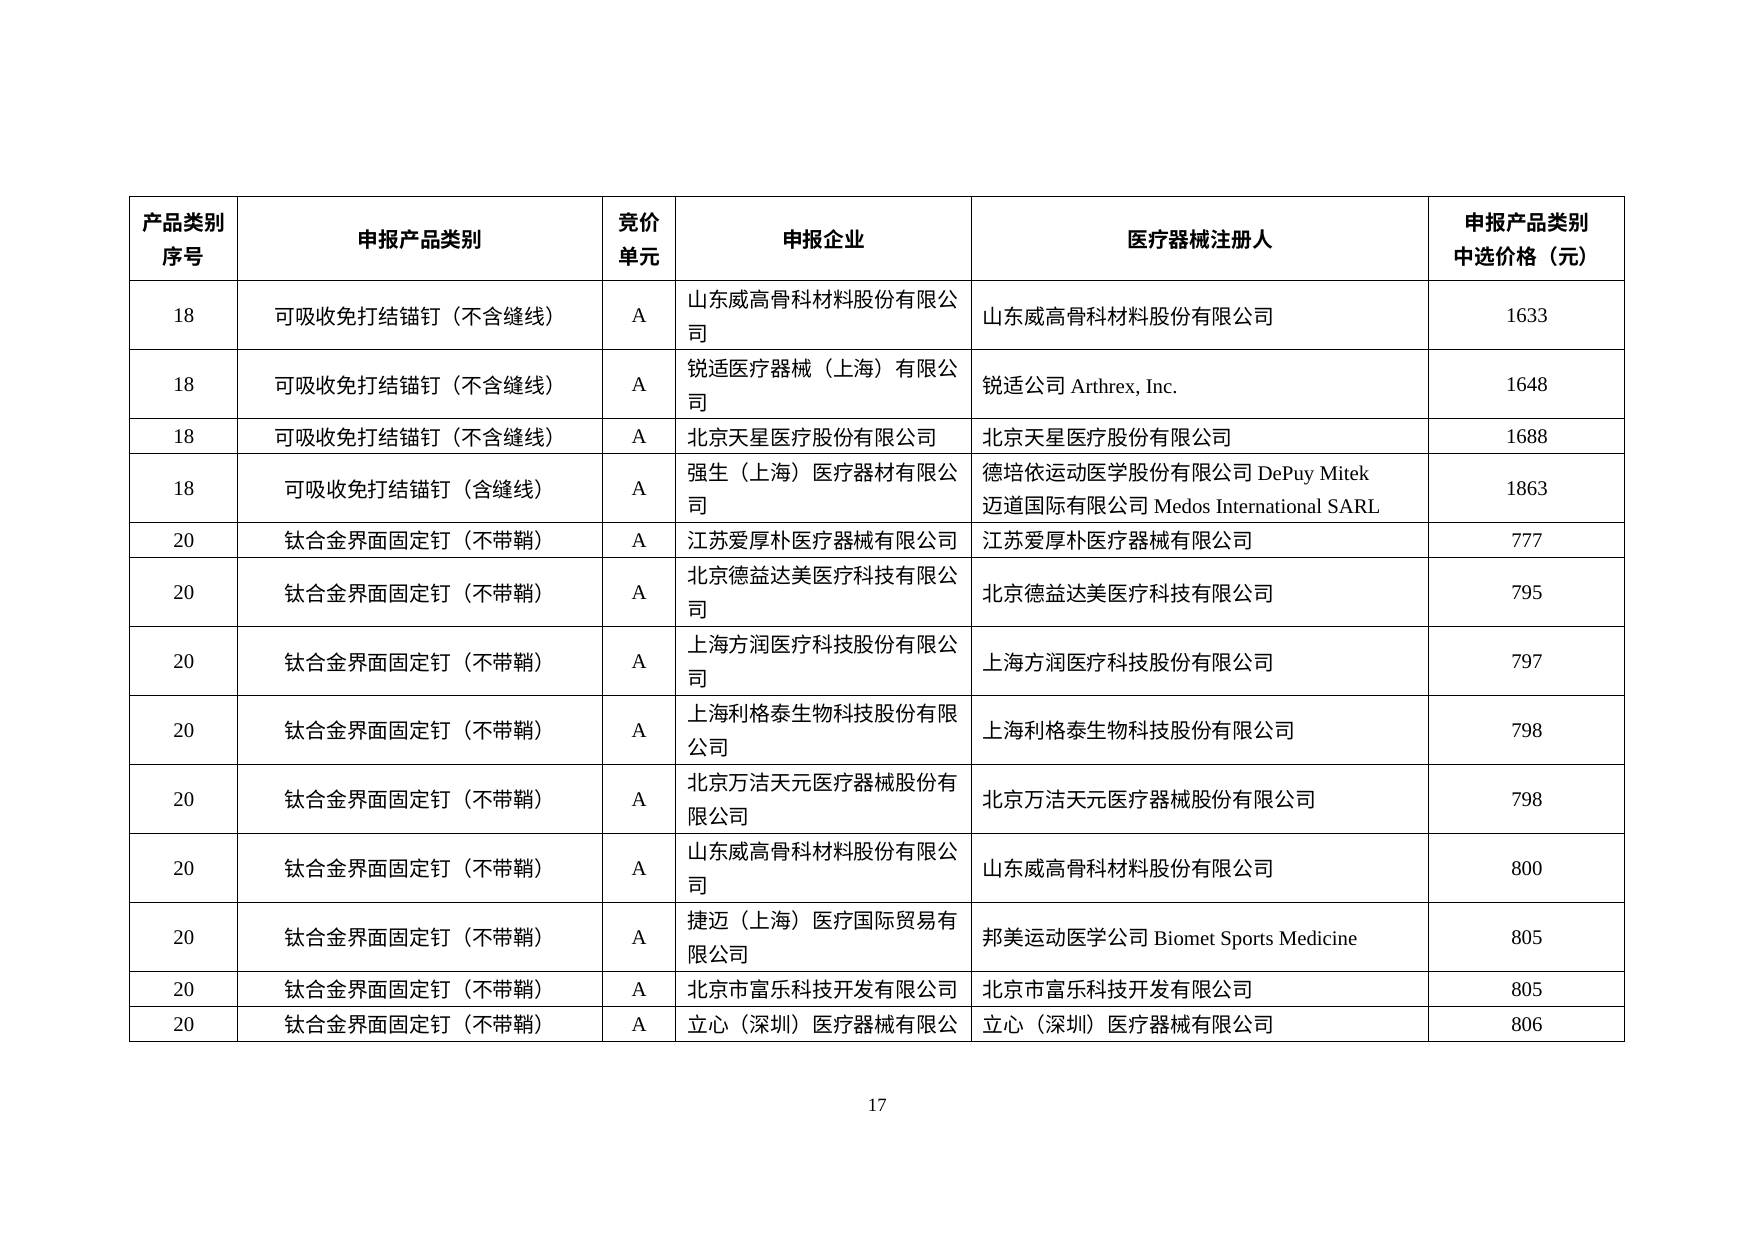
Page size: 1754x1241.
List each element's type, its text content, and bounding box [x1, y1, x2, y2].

table_cell 805 [1429, 903, 1624, 971]
table_cell 钛合金界面固定钉（不带鞘） [238, 523, 602, 557]
table_cell 北京德益达美医疗科技有限公司 [676, 558, 971, 626]
table_cell 捷迈（上海）医疗国际贸易有限公司 [676, 903, 971, 971]
table_cell 立心（深圳）医疗器械有限公司 [972, 1007, 1428, 1041]
table_header 申报产品类别 [238, 197, 602, 280]
table_cell 800 [1429, 834, 1624, 902]
table_cell 20 [130, 1007, 237, 1041]
table_cell 20 [130, 834, 237, 902]
table_header 申报企业 [676, 197, 971, 280]
table_cell 18 [130, 454, 237, 522]
table_cell A [603, 972, 675, 1006]
table_header 竞价单元 [603, 197, 675, 280]
table_cell A [603, 696, 675, 764]
table_cell 北京天星医疗股份有限公司 [972, 419, 1428, 453]
table_cell 20 [130, 765, 237, 833]
table_cell A [603, 834, 675, 902]
table_cell A [603, 523, 675, 557]
table_cell 锐适公司 Arthrex, Inc. [972, 350, 1428, 418]
table_cell 可吸收免打结锚钉（不含缝线） [238, 281, 602, 349]
table_cell 上海方润医疗科技股份有限公司 [676, 627, 971, 695]
table_cell A [603, 903, 675, 971]
table_cell 江苏爱厚朴医疗器械有限公司 [676, 523, 971, 557]
table_cell 806 [1429, 1007, 1624, 1041]
table_cell 1648 [1429, 350, 1624, 418]
table_cell 798 [1429, 765, 1624, 833]
table_cell 钛合金界面固定钉（不带鞘） [238, 1007, 602, 1041]
table_cell 江苏爱厚朴医疗器械有限公司 [972, 523, 1428, 557]
table_header 产品类别 序号 [130, 197, 237, 280]
table_cell 20 [130, 696, 237, 764]
table_cell 北京万洁天元医疗器械股份有限公司 [676, 765, 971, 833]
table_cell 20 [130, 627, 237, 695]
table_cell 山东威高骨科材料股份有限公司 [972, 834, 1428, 902]
table_cell 可吸收免打结锚钉（含缝线） [238, 454, 602, 522]
table_cell 上海利格泰生物科技股份有限公司 [676, 696, 971, 764]
table_cell 钛合金界面固定钉（不带鞘） [238, 903, 602, 971]
table_cell 北京市富乐科技开发有限公司 [972, 972, 1428, 1006]
table_cell 强生（上海）医疗器材有限公司 [676, 454, 971, 522]
table_cell 山东威高骨科材料股份有限公司 [676, 281, 971, 349]
table_cell 18 [130, 419, 237, 453]
table_cell 山东威高骨科材料股份有限公司 [676, 834, 971, 902]
table_cell 邦美运动医学公司 Biomet Sports Medicine [972, 903, 1428, 971]
table_cell 777 [1429, 523, 1624, 557]
table_cell 795 [1429, 558, 1624, 626]
table_cell A [603, 419, 675, 453]
table_cell 锐适医疗器械（上海）有限公司 [676, 350, 971, 418]
table_cell 德培依运动医学股份有限公司DePuy Mitek 迈道国际有限公司 Medos International SARL [972, 454, 1428, 522]
table_cell 20 [130, 972, 237, 1006]
table_cell 20 [130, 558, 237, 626]
table_cell 北京市富乐科技开发有限公司 [676, 972, 971, 1006]
table_cell A [603, 1007, 675, 1041]
table_cell 北京德益达美医疗科技有限公司 [972, 558, 1428, 626]
table_cell 805 [1429, 972, 1624, 1006]
table_header 申报产品类别 中选价格（元） [1429, 197, 1624, 280]
table_cell 18 [130, 281, 237, 349]
table_cell A [603, 281, 675, 349]
table_cell 1688 [1429, 419, 1624, 453]
table_cell 北京天星医疗股份有限公司 [676, 419, 971, 453]
table_cell A [603, 454, 675, 522]
table_cell 可吸收免打结锚钉（不含缝线） [238, 419, 602, 453]
table_cell 上海利格泰生物科技股份有限公司 [972, 696, 1428, 764]
table_cell 798 [1429, 696, 1624, 764]
table_cell 钛合金界面固定钉（不带鞘） [238, 696, 602, 764]
table_cell 立心（深圳）医疗器械有限公司 [676, 1007, 971, 1041]
table_cell A [603, 558, 675, 626]
table_cell 797 [1429, 627, 1624, 695]
table_cell 18 [130, 350, 237, 418]
table_cell 钛合金界面固定钉（不带鞘） [238, 972, 602, 1006]
table_cell 钛合金界面固定钉（不带鞘） [238, 765, 602, 833]
table_cell 1863 [1429, 454, 1624, 522]
table_cell A [603, 765, 675, 833]
table_cell 北京万洁天元医疗器械股份有限公司 [972, 765, 1428, 833]
table_cell A [603, 350, 675, 418]
table_cell 钛合金界面固定钉（不带鞘） [238, 558, 602, 626]
table_cell A [603, 627, 675, 695]
table_cell 钛合金界面固定钉（不带鞘） [238, 834, 602, 902]
table_header 医疗器械注册人 [972, 197, 1428, 280]
table_cell 山东威高骨科材料股份有限公司 [972, 281, 1428, 349]
table_cell 20 [130, 903, 237, 971]
table_cell 可吸收免打结锚钉（不含缝线） [238, 350, 602, 418]
table_cell 1633 [1429, 281, 1624, 349]
table_cell 上海方润医疗科技股份有限公司 [972, 627, 1428, 695]
table_cell 钛合金界面固定钉（不带鞘） [238, 627, 602, 695]
table_cell 20 [130, 523, 237, 557]
